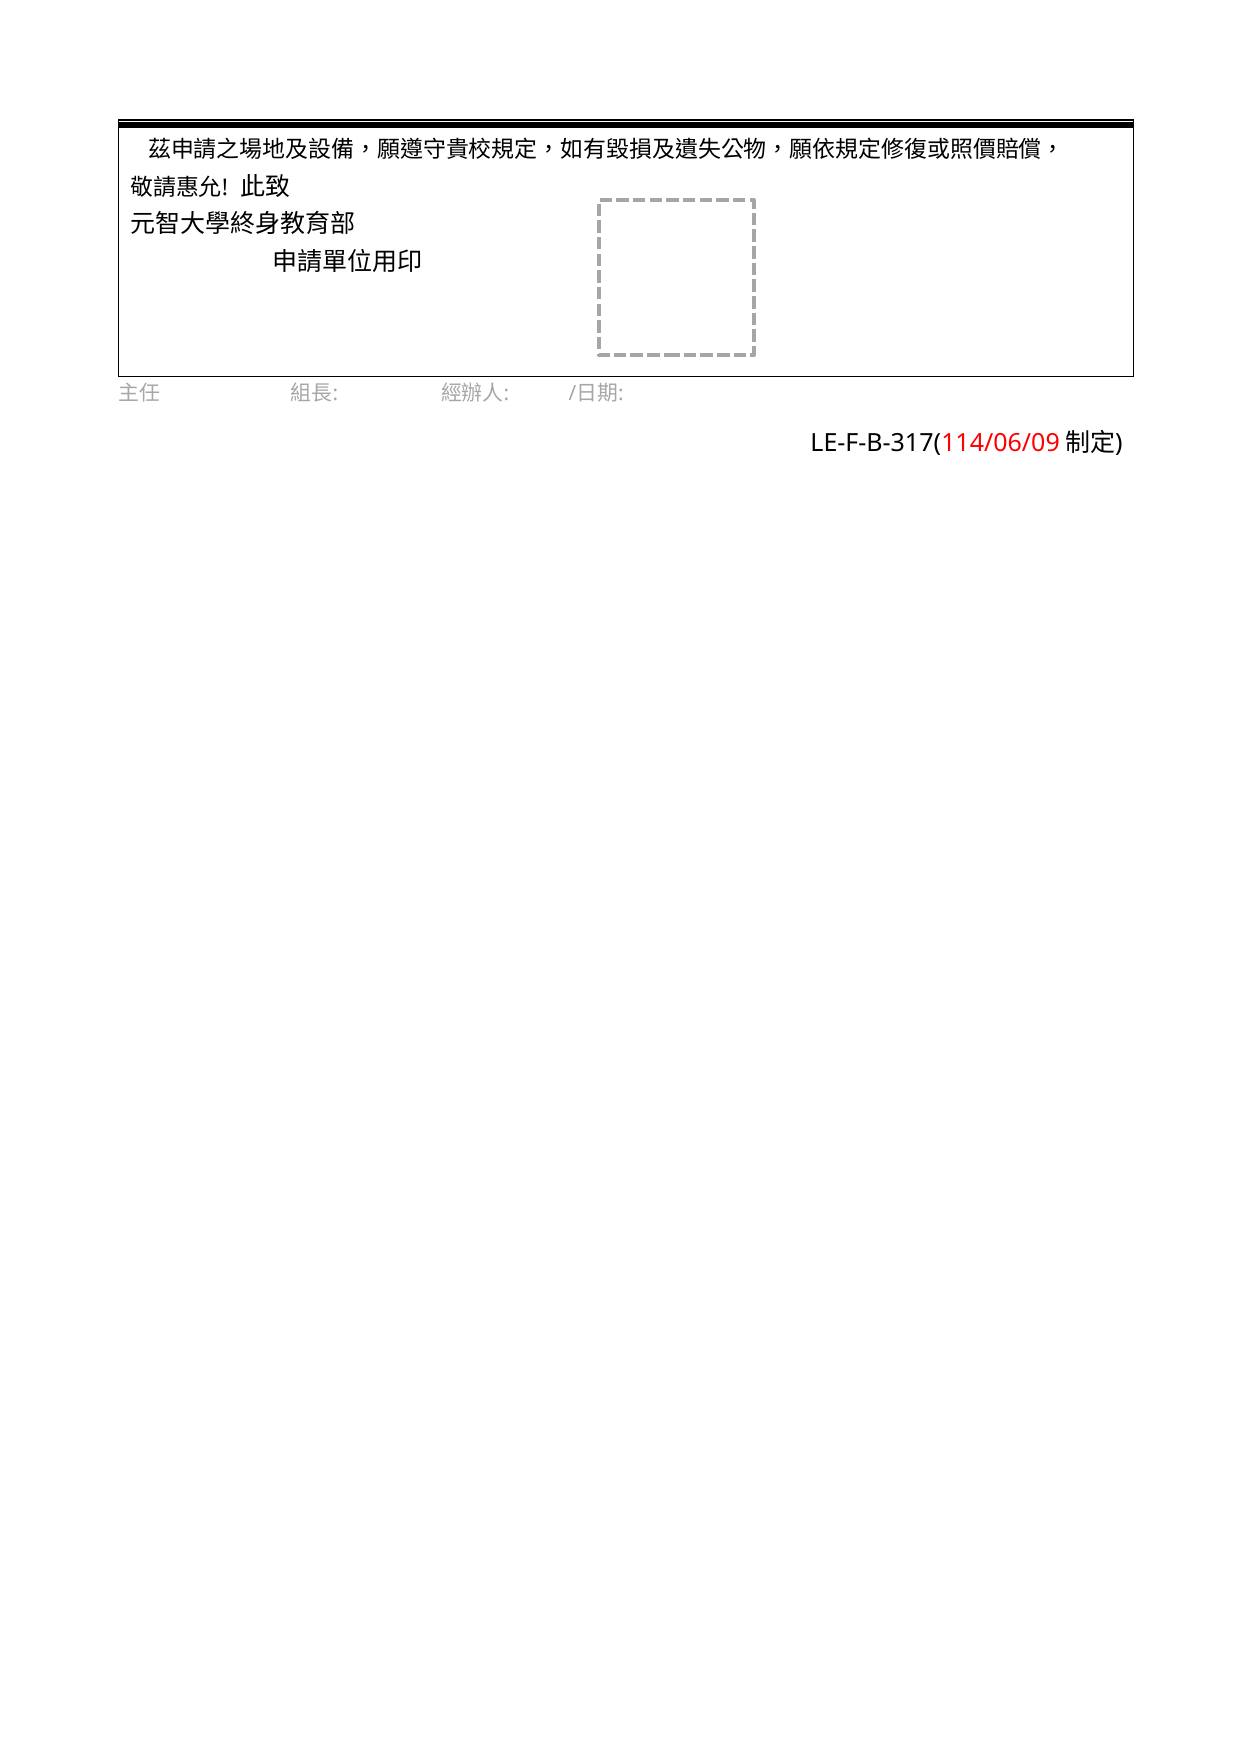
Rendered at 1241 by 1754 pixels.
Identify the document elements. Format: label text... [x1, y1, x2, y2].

text LE-F-B-317(114/06/09制定) [118, 422, 1122, 458]
table_cell 茲申請之場地及設備，願遵守貴校規定，如有毀損及遺失公物，願依規定修復或照價賠償， 敬請惠允! 此致 元智大學終身教育部 申請單位用印 [119, 128, 1133, 376]
text 主任 組長: 經辦人: /日期: [118, 377, 1122, 407]
